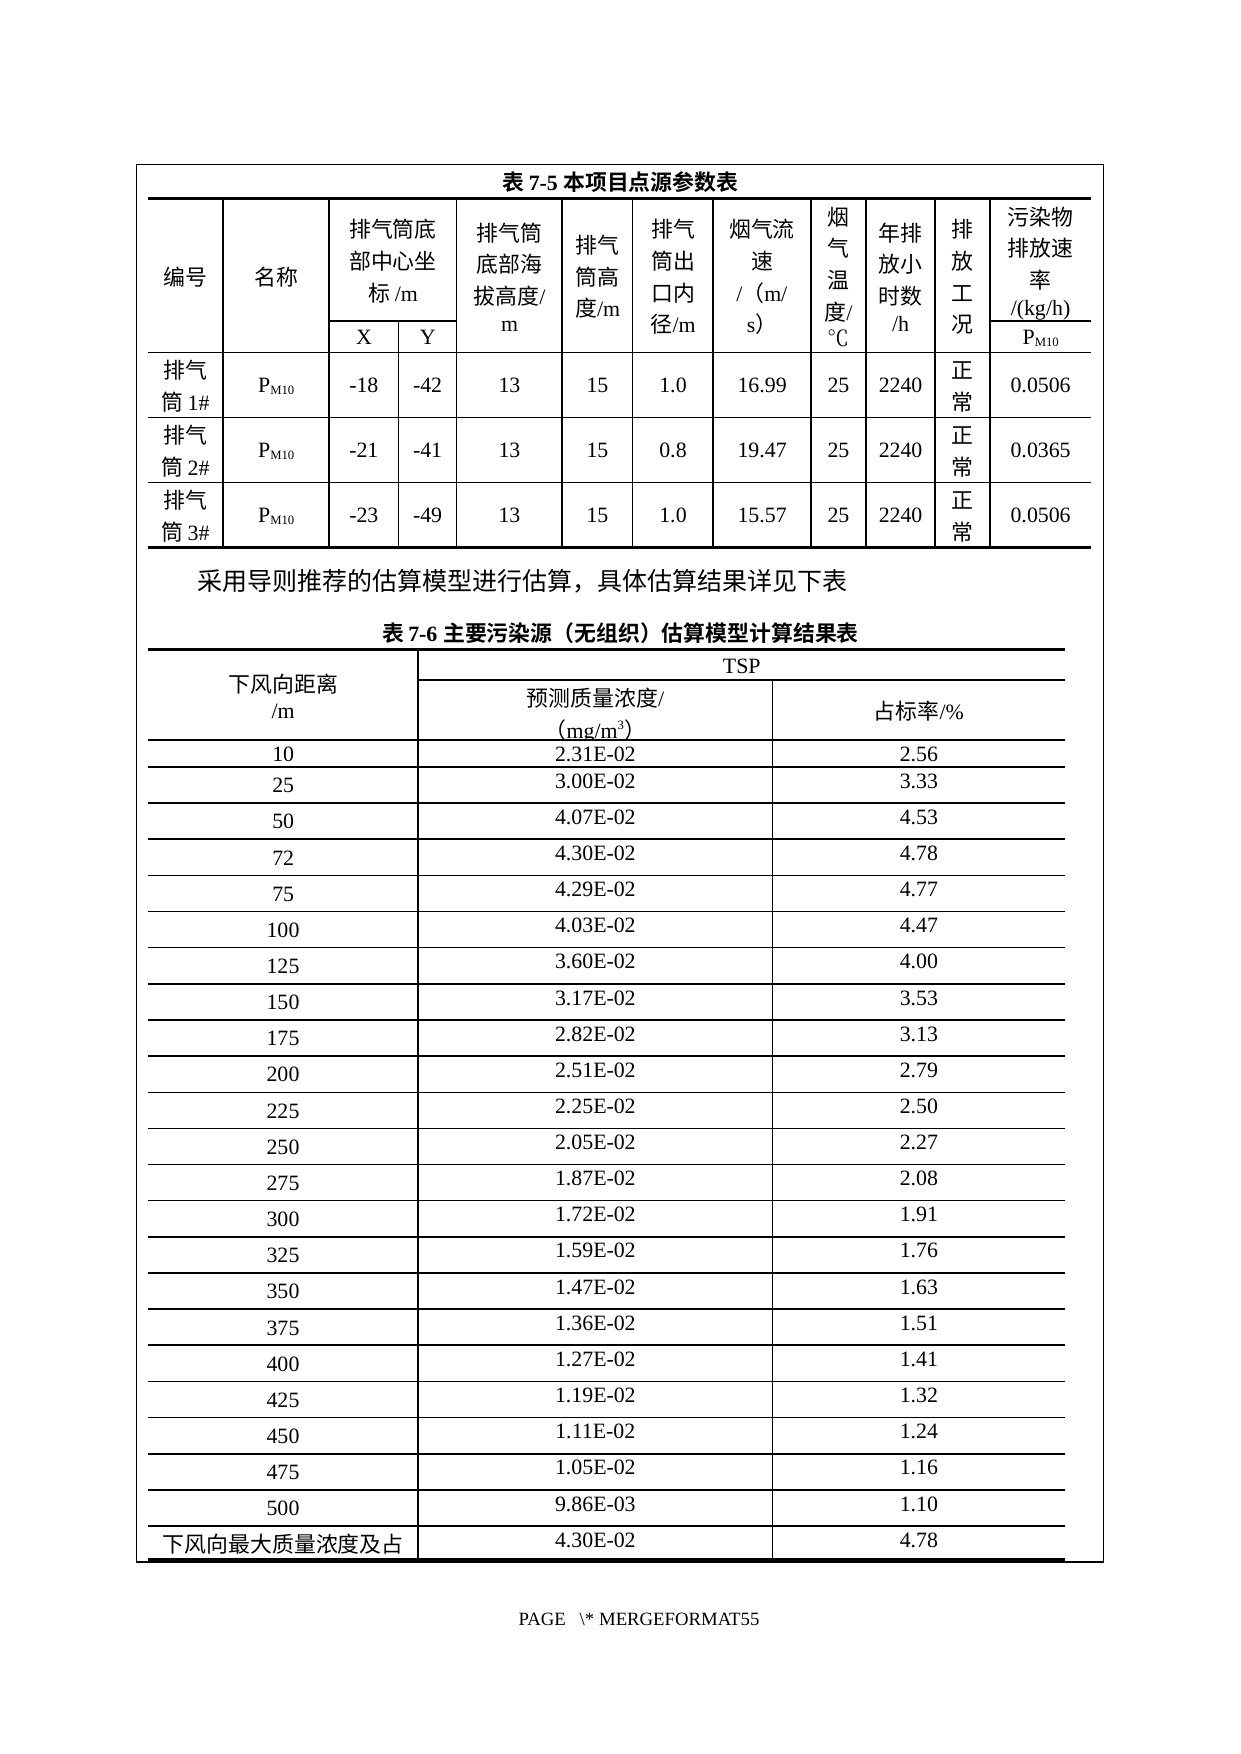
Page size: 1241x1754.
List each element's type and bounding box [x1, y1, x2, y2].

table_header [137, 165, 1103, 1561]
